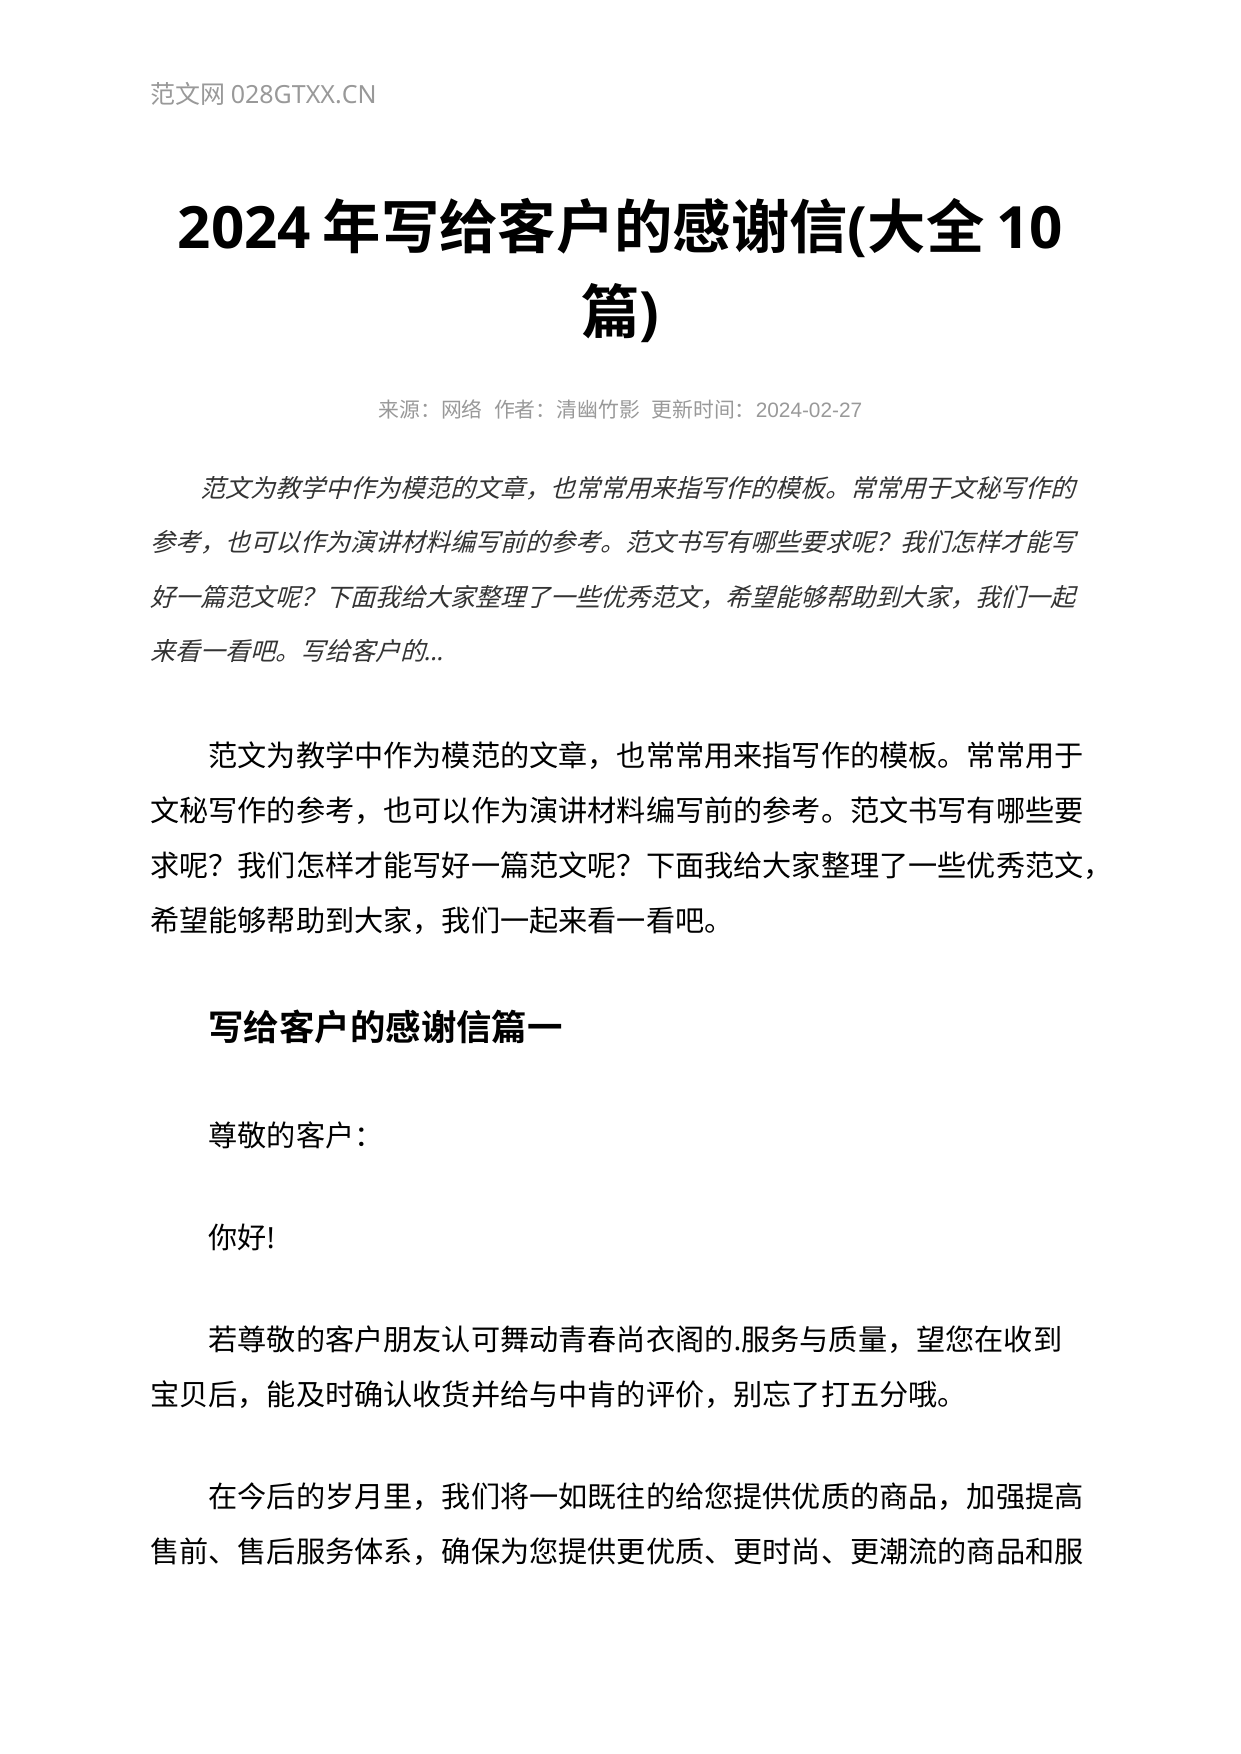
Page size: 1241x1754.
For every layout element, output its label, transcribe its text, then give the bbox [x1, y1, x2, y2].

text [150, 1473, 1090, 1571]
subtitle 2024年写给客户的感谢信(大全10篇) [150, 181, 1090, 351]
text 写给客户的感谢信篇一 [150, 999, 1090, 1051]
text 来源：网络 作者：清幽竹影 更新时间：2024-02-27 [150, 398, 1090, 422]
text 范文为教学中作为模范的文章，也常常用来指写作的模板。常常用于文秘写作的参考，也可以作为演讲材料编写前的参考。范文书写有哪些要求呢？我们怎样才能写好一篇范文呢？下面我给大家整理了一些优秀范文，希望能够帮助到大家，我们一起来看一看吧。 [150, 733, 1090, 940]
text 若尊敬的客户朋友认可舞动青春尚衣阁的.服务与质量，望您在收到宝贝后，能及时确认收货并给与中肯的评价，别忘了打五分哦。 [150, 1317, 1090, 1414]
text 你好! [150, 1214, 1090, 1257]
text 尊敬的客户： [150, 1113, 1090, 1155]
text 范文为教学中作为模范的文章，也常常用来指写作的模板。常常用于文秘写作的参考，也可以作为演讲材料编写前的参考。范文书写有哪些要求呢？我们怎样才能写好一篇范文呢？下面我给大家整理了一些优秀范文，希望能够帮助到大家，我们一起来看一看吧。写给客户的... [150, 468, 1090, 668]
